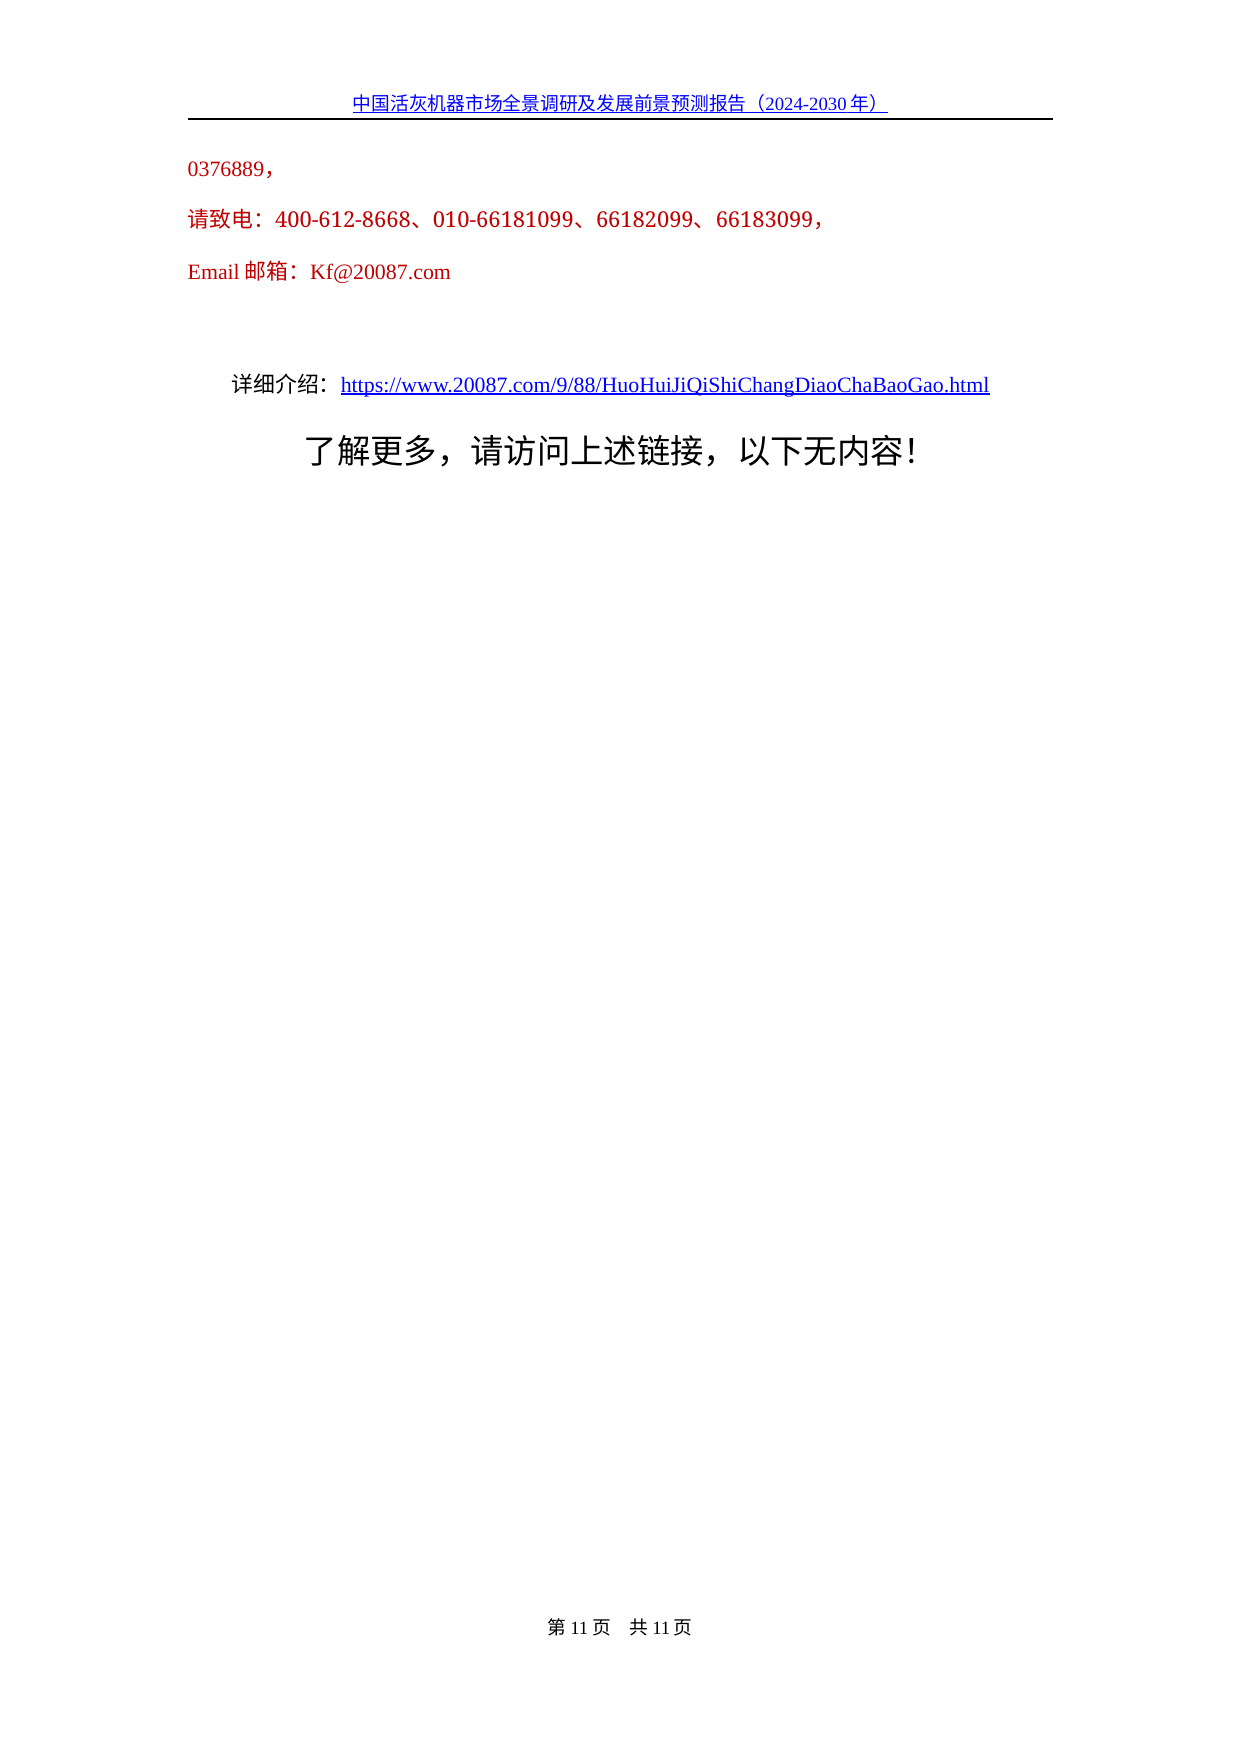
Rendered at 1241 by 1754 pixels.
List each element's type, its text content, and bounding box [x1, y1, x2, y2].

text 详细介绍：https://www.20087.com/9/88/HuoHuiJiQiShiChangDiaoChaBaoGao.html [187, 366, 1053, 399]
text Email邮箱：Kf@20087.com [187, 253, 1053, 286]
text 请致电：400-612-8668、010-66181099、66182099、66183099， [187, 202, 1053, 234]
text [187, 150, 1053, 183]
title 了解更多，请访问上述链接，以下无内容！ [187, 416, 1053, 481]
